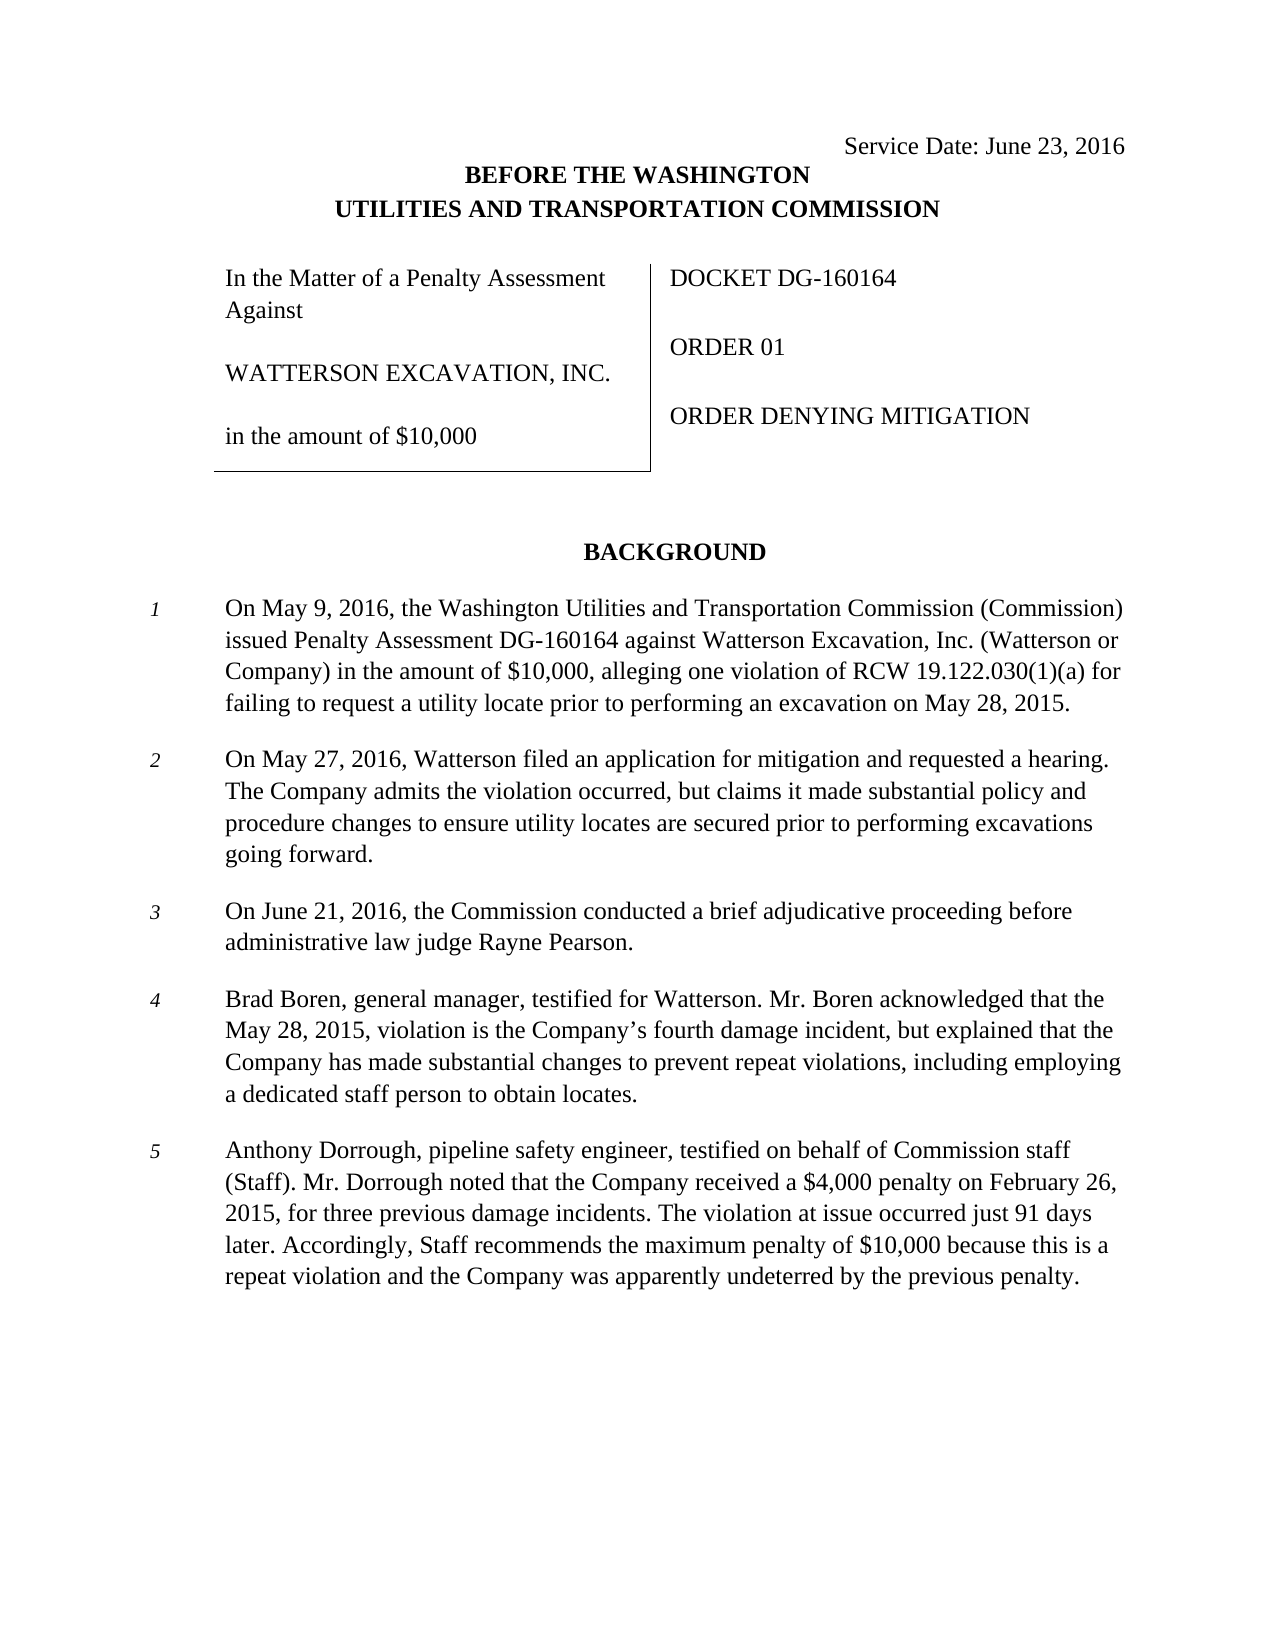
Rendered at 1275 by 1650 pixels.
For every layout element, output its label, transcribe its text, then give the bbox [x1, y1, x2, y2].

text DOCKET DG-160164 [651, 263, 1125, 292]
text On May 9, 2016, the Washington Utilities and Transportation Commission (Commission) issued Penalty Assessment DG-160164 against Watterson Excavation, Inc. (Watterson or Company) in the amount of $10,000, alleging one violation of RCW 19.122.030(1)(a) for failing to request a utility locate prior to performing an excavation on May 28, 2015. [150, 593, 1125, 717]
text Anthony Dorrough, pipeline safety engineer, testified on behalf of Commission staff (Staff). Mr. Dorrough noted that the Company received a $4,000 penalty on February 26, 2015, for three previous damage incidents. The violation at issue occurred just 91 days later. Accordingly, Staff recommends the maximum penalty of $10,000 because this is a repeat violation and the Company was apparently undeterred by the previous penalty. [150, 1135, 1125, 1290]
table_header In the Matter of a Penalty Assessment Against WATTERSON EXCAVATION, INC. in the amount of $10,000 [214, 264, 650, 471]
text On June 21, 2016, the Commission conducted a brief adjudicative proceeding before administrative law judge Rayne Pearson. [150, 896, 1125, 956]
text On May 27, 2016, Watterson filed an application for mitigation and requested a hearing. The Company admits the violation occurred, but claims it made substantial policy and procedure changes to ensure utility locates are secured prior to performing excavations going forward. [150, 744, 1125, 868]
subtitle BACKGROUND [225, 537, 1125, 566]
text ORDER 01 [651, 332, 1125, 361]
text ORDER DENYING MITIGATION [651, 401, 1125, 430]
text BEFORE THE WASHINGTON UTILITIES AND TRANSPORTATION COMMISSION [150, 160, 1125, 223]
text Brad Boren, general manager, testified for Watterson. Mr. Boren acknowledged that the May 28, 2015, violation is the Company’s fourth damage incident, but explained that the Company has made substantial changes to prevent repeat violations, including employing a dedicated staff person to obtain locates. [150, 984, 1125, 1107]
